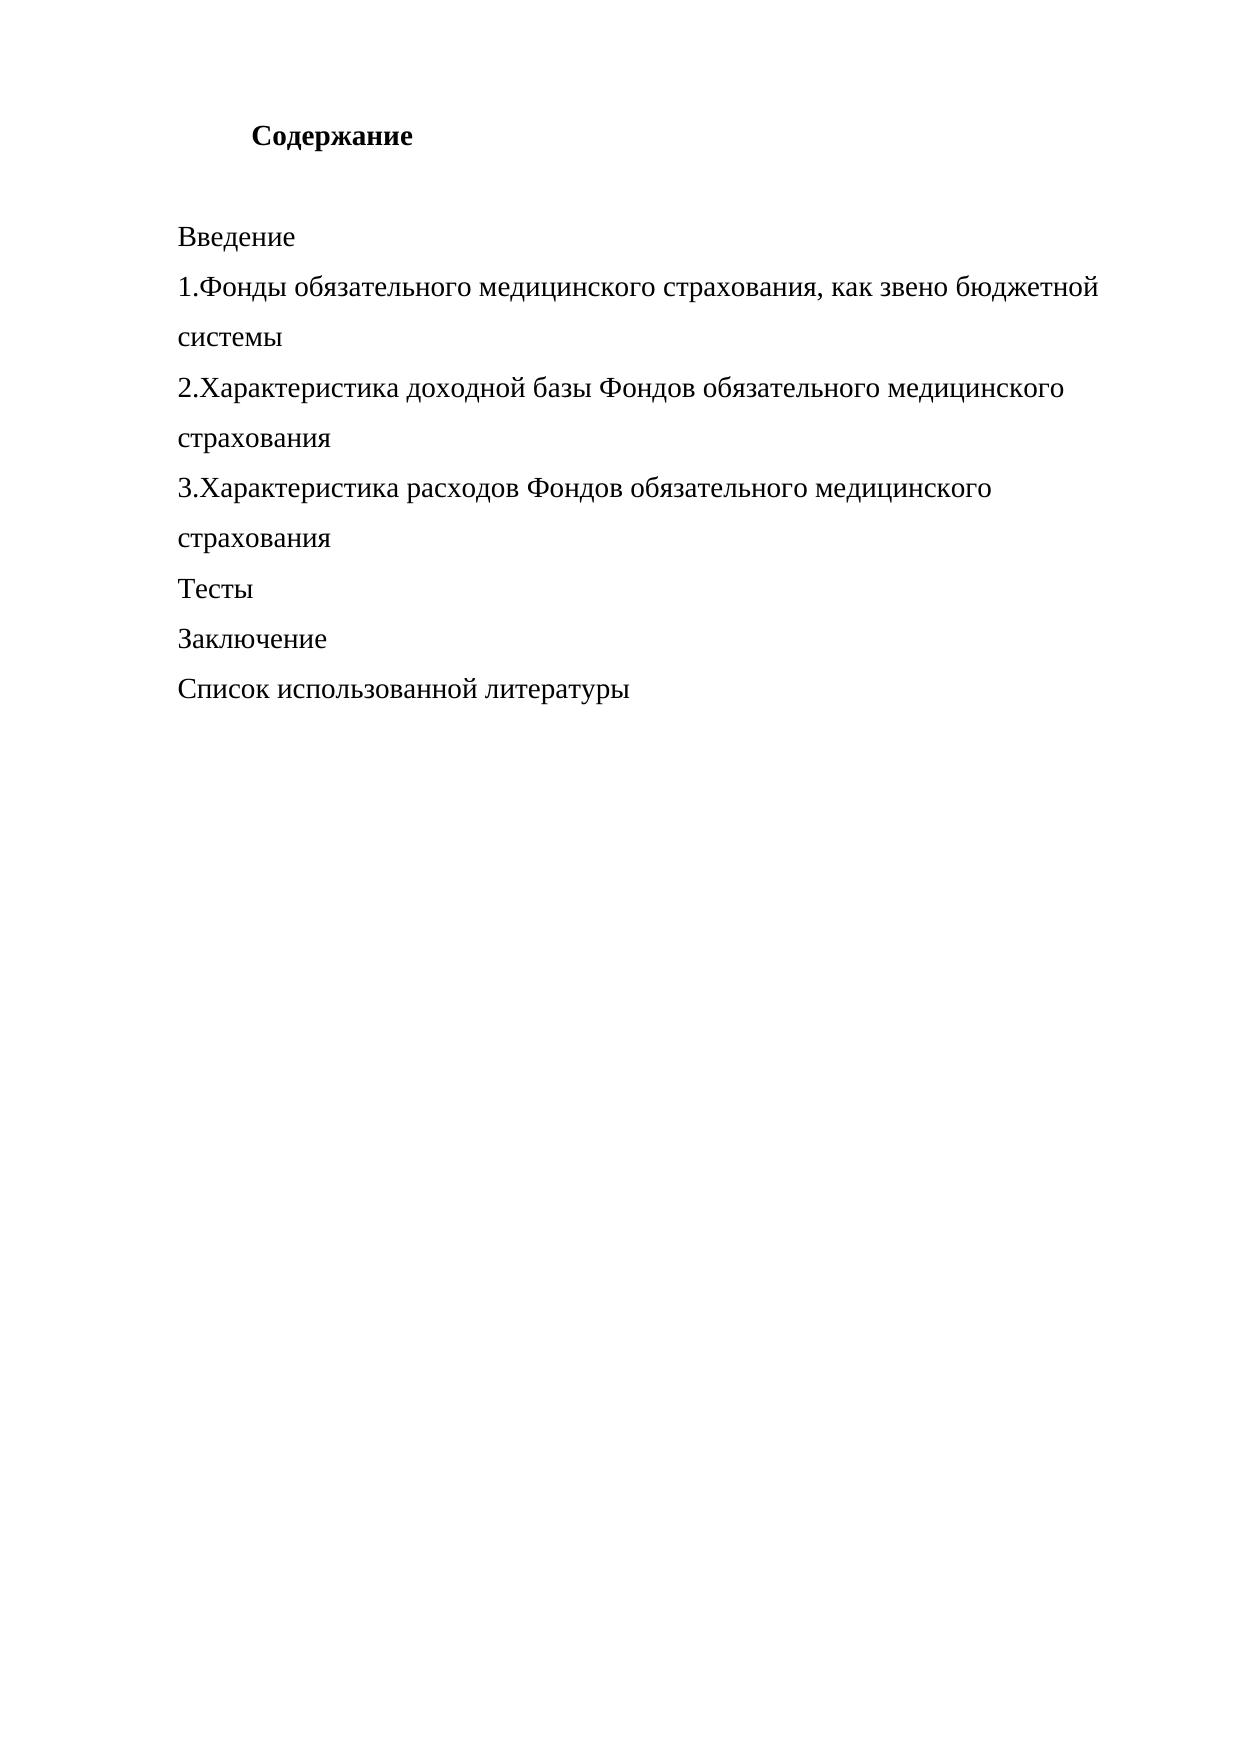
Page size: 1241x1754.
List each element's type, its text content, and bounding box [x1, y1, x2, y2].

text 1.Фонды обязательного медицинского страхования, как звено бюджетной системы [177, 269, 1152, 353]
text 3.Характеристика расходов Фондов обязательного медицинского страхования [177, 470, 1152, 554]
text Список использованной литературы [177, 672, 1152, 705]
text Тесты [177, 571, 1152, 604]
text Содержание [177, 118, 1152, 152]
text Заключение [177, 621, 1152, 655]
text Введение [177, 219, 1152, 252]
text 2.Характеристика доходной базы Фондов обязательного медицинского страхования [177, 370, 1152, 453]
